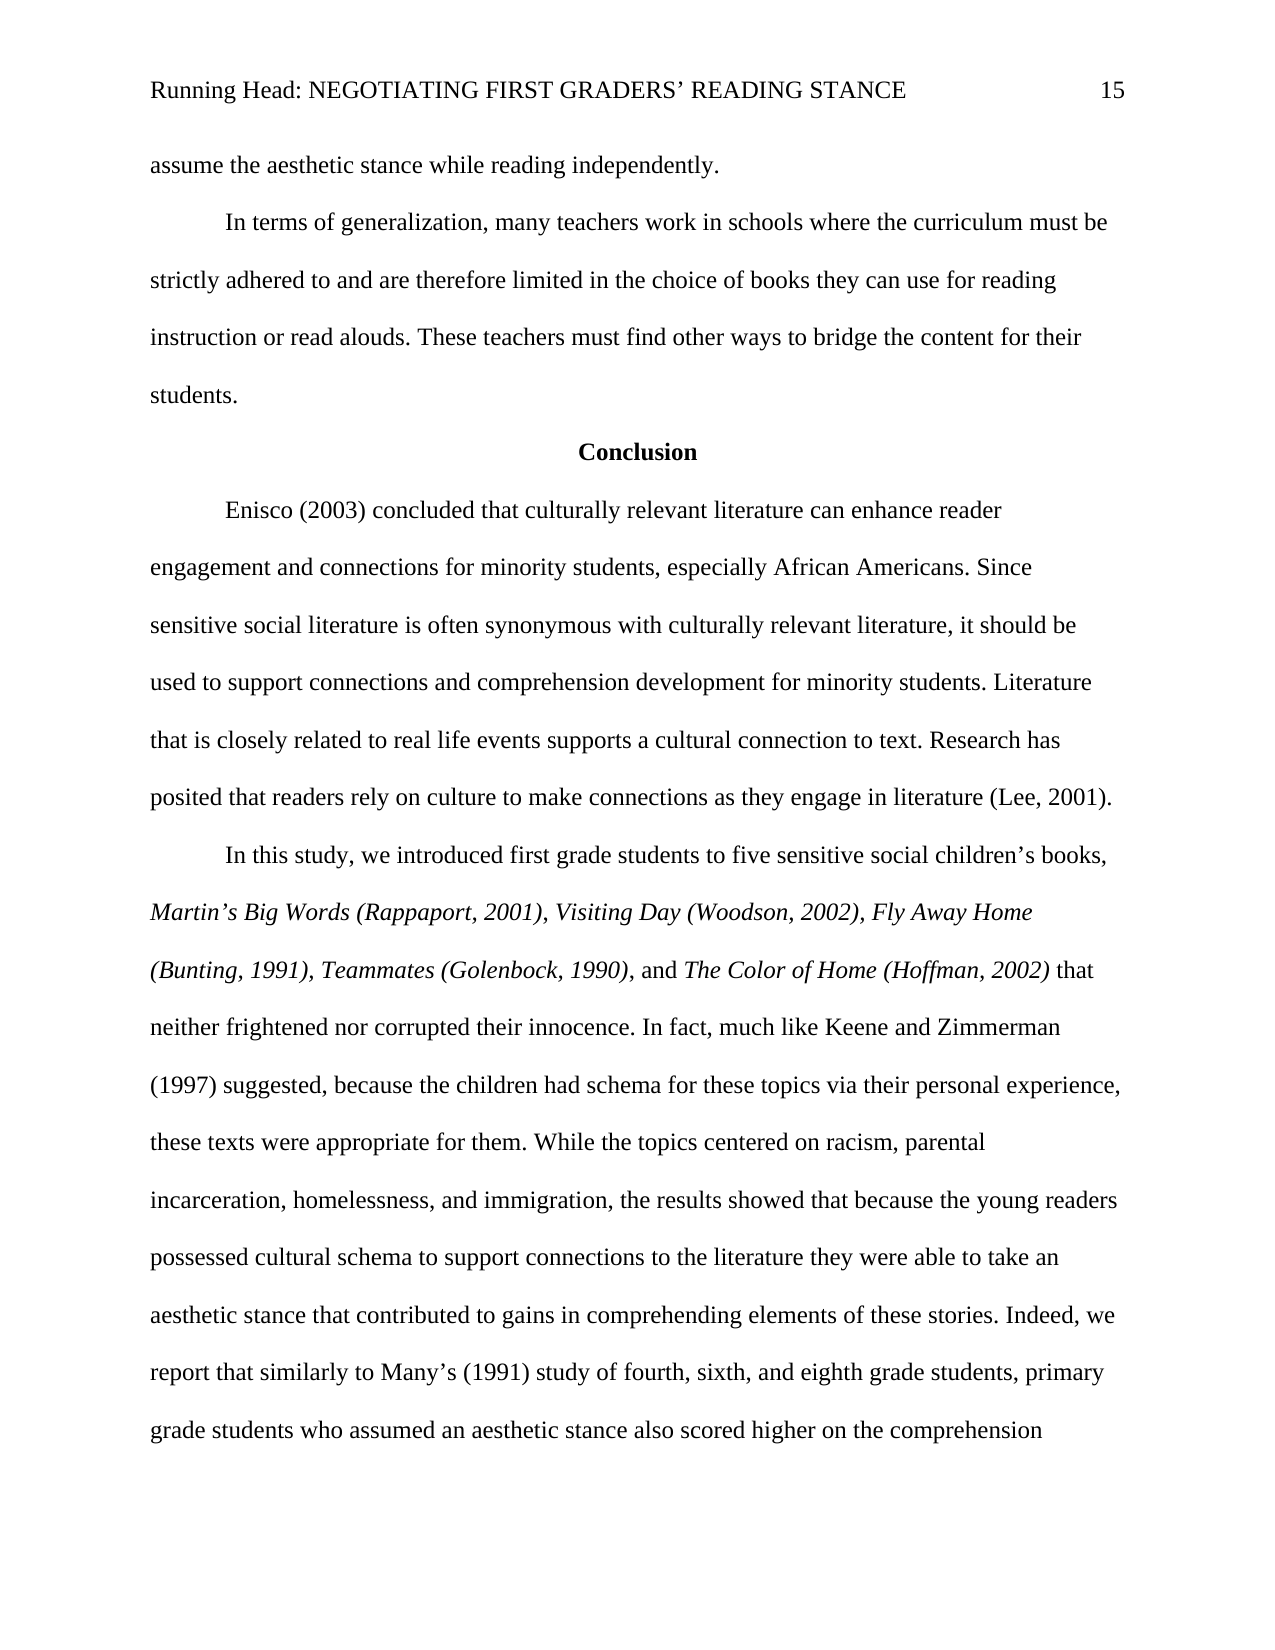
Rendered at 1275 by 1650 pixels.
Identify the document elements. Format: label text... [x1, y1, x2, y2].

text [150, 150, 1125, 179]
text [150, 840, 1125, 1444]
text Conclusion [150, 437, 1125, 466]
text In terms of generalization, many teachers work in schools where the curriculum must be strictly adhered to and are therefore limited in the choice of books they can use for reading instruction or read alouds. These teachers must find other ways to bridge the content for their students. [150, 207, 1125, 409]
text Enisco (2003) concluded that culturally relevant literature can enhance reader engagement and connections for minority students, especially African Americans. Since sensitive social literature is often synonymous with culturally relevant literature, it should be used to support connections and comprehension development for minority students. Literature that is closely related to real life events supports a cultural connection to text. Research has posited that readers rely on culture to make connections as they engage in literature (Lee, 2001). [150, 495, 1125, 811]
